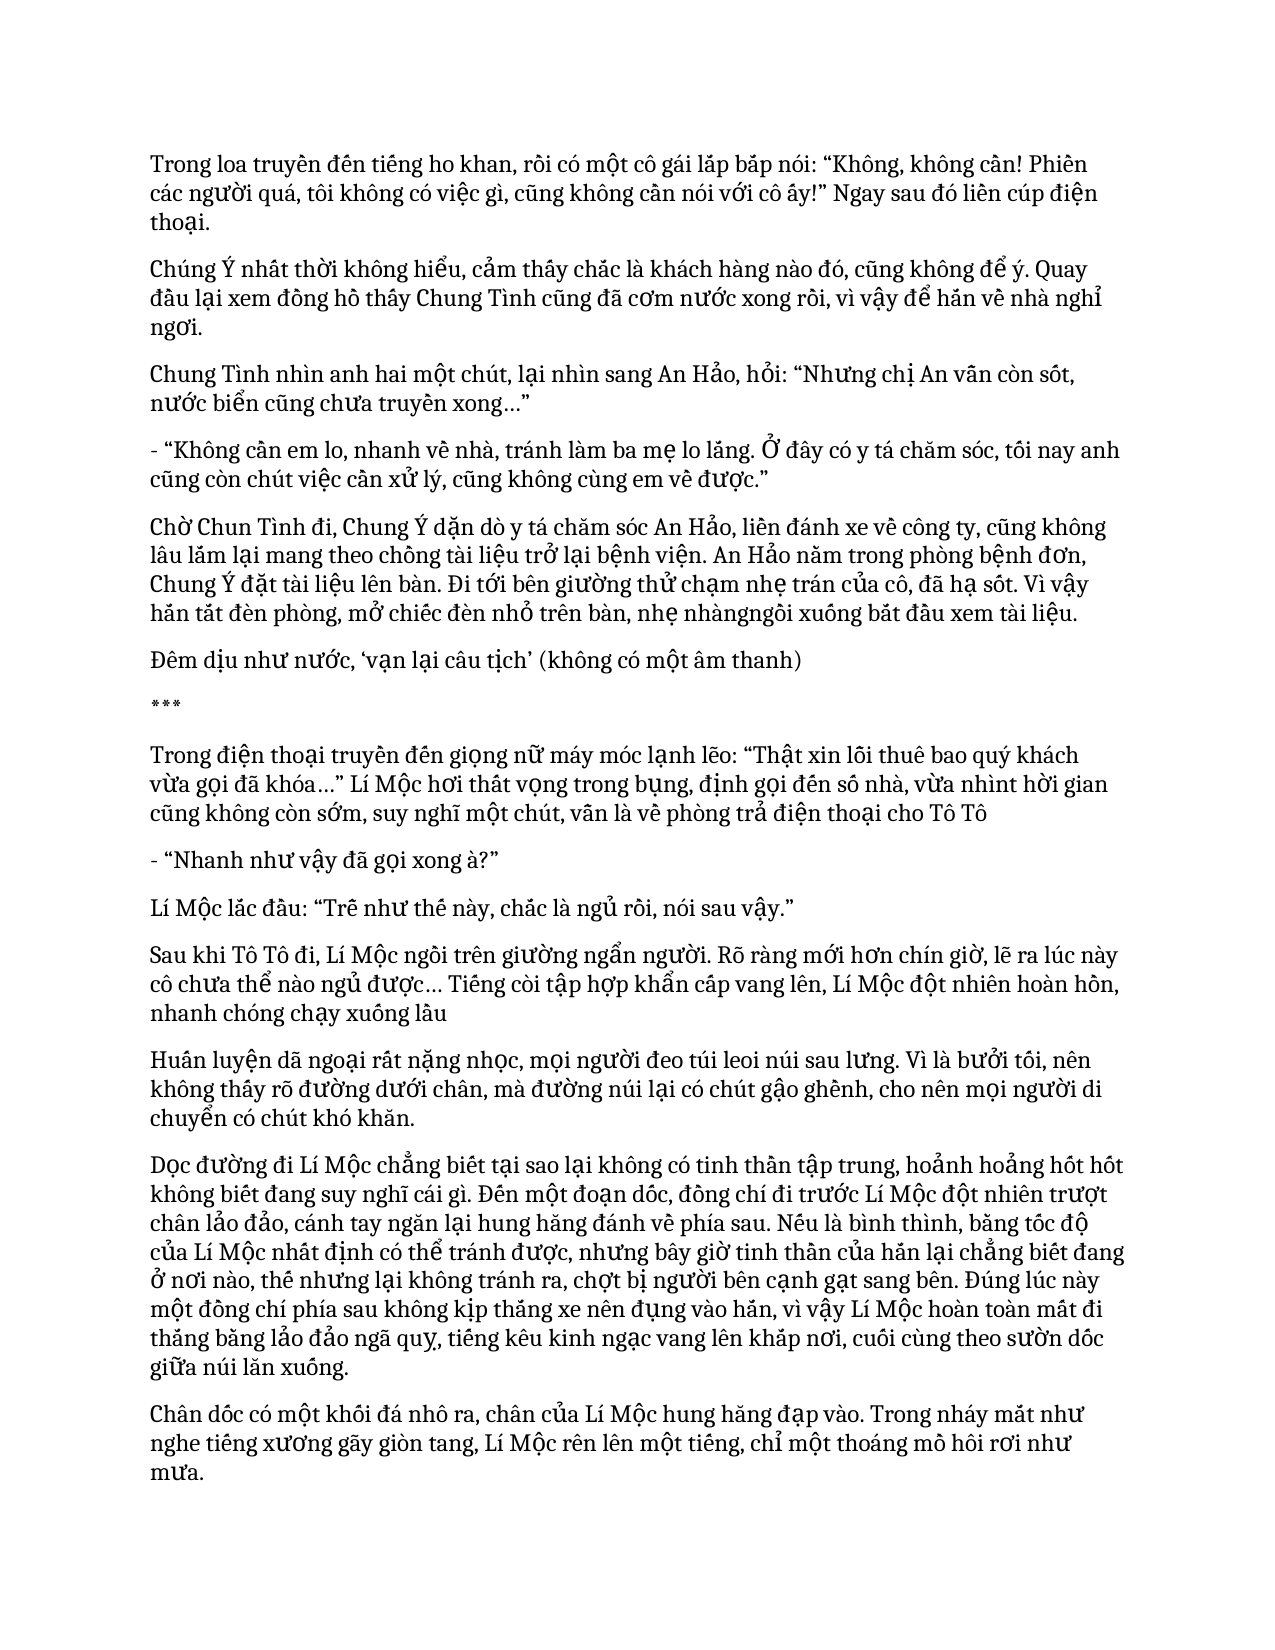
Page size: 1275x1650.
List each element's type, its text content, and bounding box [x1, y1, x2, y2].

text *** [150, 694, 1125, 722]
text Lí Mộc lắc đầu: “Trễ như thế này, chắc là ngủ rồi, nói sau vậy.” [150, 894, 1125, 922]
text Sau khi Tô Tô đi, Lí Mộc ngồi trên giường ngẩn người. Rõ ràng mới hơn chín giờ, lẽ ra lúc này cô chưa thể nào ngủ được… Tiếng còi tập hợp khẩn cấp vang lên, Lí Mộc đột nhiên hoàn hồn, nhanh chóng chạy xuống lầu [150, 941, 1125, 1027]
text Chúng Ý nhất thời không hiểu, cảm thấy chắc là khách hàng nào đó, cũng không để ý. Quay đầu lại xem đồng hồ thấy Chung Tình cũng đã cơm nước xong rồi, vì vậy để hắn về nhà nghỉ ngơi. [150, 255, 1125, 341]
text Chung Tình nhìn anh hai một chút, lại nhìn sang An Hảo, hỏi: “Nhưng chị An vẫn còn sốt, nước biển cũng chưa truyền xong…” [150, 360, 1125, 417]
text Dọc đường đi Lí Mộc chẳng biết tại sao lại không có tinh thần tập trung, hoảnh hoảng hốt hốt không biết đang suy nghĩ cái gì. Đến một đoạn dốc, đồng chí đi trước Lí Mộc đột nhiên trượt chân lảo đảo, cánh tay ngăn lại hung hăng đánh về phía sau. Nếu là bình thình, bằng tốc độ của Lí Mộc nhất định có thể tránh được, nhưng bây giờ tinh thần của hắn lại chẳng biết đang ở nơi nào, thế nhưng lại không tránh ra, chợt bị người bên cạnh gạt sang bên. Đúng lúc này một đồng chí phía sau không kịp thắng xe nên đụng vào hắn, vì vậy Lí Mộc hoàn toàn mất đi thắng bằng lảo đảo ngã quỵ, tiếng kêu kinh ngạc vang lên khắp nơi, cuối cùng theo sườn dốc giữa núi lăn xuống. [150, 1151, 1125, 1381]
text - “Nhanh như vậy đã gọi xong à?” [150, 846, 1125, 875]
text Trong loa truyền đến tiếng ho khan, rồi có một cô gái lắp bắp nói: “Không, không cần! Phiền các người quá, tôi không có việc gì, cũng không cần nói với cô ấy!” Ngay sau đó liền cúp điện thoại. [150, 150, 1125, 236]
text Huấn luyện dã ngoại rất nặng nhọc, mọi người đeo túi leoi núi sau lưng. Vì là bưởi tối, nên không thấy rõ đường dưới chân, mà đường núi lại có chút gậo ghềnh, cho nên mọi người di chuyển có chút khó khăn. [150, 1046, 1125, 1132]
text - “Không cần em lo, nhanh về nhà, tránh làm ba mẹ lo lắng. Ở đây có y tá chăm sóc, tối nay anh cũng còn chút việc cần xử lý, cũng không cùng em về được.” [150, 436, 1125, 494]
text Chân dốc có một khối đá nhô ra, chân của Lí Mộc hung hăng đạp vào. Trong nháy mắt như nghe tiếng xương gãy giòn tang, Lí Mộc rên lên một tiếng, chỉ một thoáng mồ hôi rơi như mưa. [150, 1400, 1125, 1486]
text Chờ Chun Tình đi, Chung Ý dặn dò y tá chăm sóc An Hảo, liền đánh xe về công ty, cũng không lâu lắm lại mang theo chồng tài liệu trở lại bệnh viện. An Hảo nằm trong phòng bệnh đơn, Chung Ý đặt tài liệu lên bàn. Đi tới bên giường thử chạm nhẹ trán của cô, đã hạ sốt. Vì vậy hắn tắt đèn phòng, mở chiếc đèn nhỏ trên bàn, nhẹ nhàngngồi xuống bắt đầu xem tài liệu. [150, 512, 1125, 627]
text Đêm dịu như nước, ‘vạn lại câu tịch’ (không có một âm thanh) [150, 646, 1125, 675]
text Trong điện thoại truyền đến giọng nữ máy móc lạnh lẽo: “Thật xin lỗi thuê bao quý khách vừa gọi đã khóa…” Lí Mộc hơi thất vọng trong bụng, định gọi đến số nhà, vừa nhìnt hời gian cũng không còn sớm, suy nghĩ một chút, vẫn là về phòng trả điện thoại cho Tô Tô [150, 741, 1125, 827]
